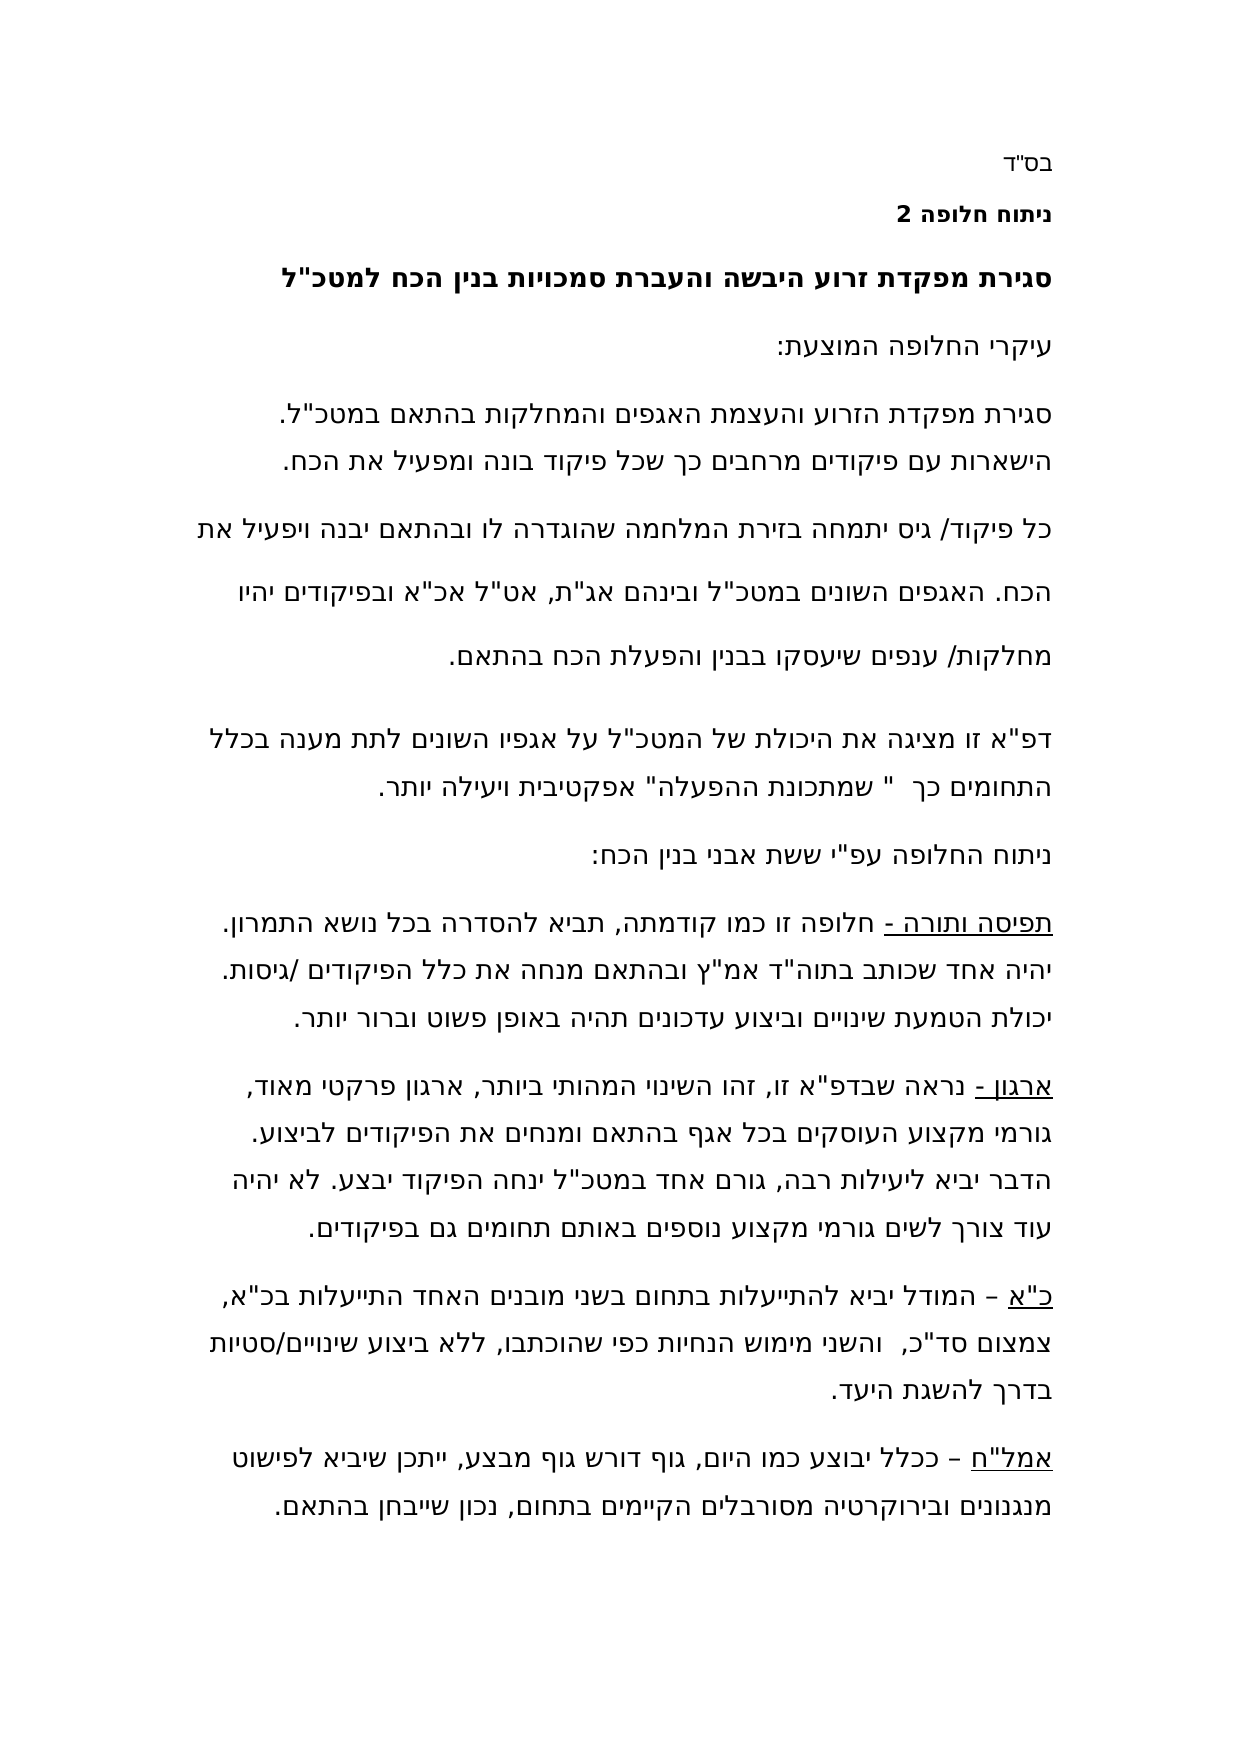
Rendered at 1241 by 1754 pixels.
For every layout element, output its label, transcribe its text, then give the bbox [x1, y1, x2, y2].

text סגירת מפקדת הזרוע והעצמת האגפים והמחלקות בהתאם במטכ"ל. הישארות עם פיקודים מרחבים כך שכל פיקוד בונה ומפעיל את הכח. [187, 398, 1053, 477]
text דפ"א זו מציגה את היכולת של המטכ"ל על אגפיו השונים לתת מענה בכלל התחומים כך " שמתכונת ההפעלה" אפקטיבית ויעילה יותר. [187, 724, 1053, 803]
text תפיסה ותורה - חלופה זו כמו קודמתה, תביא להסדרה בכל נושא התמרון. יהיה אחד שכותב בתוה"ד אמ"ץ ובהתאם מנחה את כלל הפיקודים /גיסות. יכולת הטמעת שינויים וביצוע עדכונים תהיה באופן פשוט וברור יותר. [187, 907, 1053, 1033]
text עיקרי החלופה המוצעת: [187, 330, 1053, 362]
text ארגון - נראה שבדפ"א זו, זהו השינוי המהותי ביותר, ארגון פרקטי מאוד, גורמי מקצוע העוסקים בכל אגף בהתאם ומנחים את הפיקודים לביצוע. הדבר יביא ליעילות רבה, גורם אחד במטכ"ל ינחה הפיקוד יבצע. לא יהיה עוד צורך לשים גורמי מקצוע נוספים באותם תחומים גם בפיקודים. [187, 1070, 1053, 1243]
text כל פיקוד/ גיס יתמחה בזירת המלחמה שהוגדרה לו ובהתאם יבנה ויפעיל את הכח. האגפים השונים במטכ"ל ובינהם אג"ת, אט"ל אכ"א ובפיקודים יהיו מחלקות/ ענפים שיעסקו בבנין והפעלת הכח בהתאם. [187, 513, 1053, 671]
text בס"ד [187, 150, 1053, 176]
text ניתוח החלופה עפ"י ששת אבני בנין הכח: [187, 839, 1053, 871]
text כ"א – המודל יביא להתייעלות בתחום בשני מובנים האחד התייעלות בכ"א, צמצום סד"כ, והשני מימוש הנחיות כפי שהוכתבו, ללא ביצוע שינויים/סטיות בדרך להשגת היעד. [187, 1280, 1053, 1406]
text סגירת מפקדת זרוע היבשה והעברת סמכויות בנין הכח למטכ"ל [187, 262, 1053, 293]
text אמל"ח – ככלל יבוצע כמו היום, גוף דורש גוף מבצע, ייתכן שיביא לפישוט מנגנונים ובירוקרטיה מסורבלים הקיימים בתחום, נכון שייבחן בהתאם. [187, 1443, 1053, 1522]
text ניתוח חלופה 2 [187, 201, 1053, 228]
